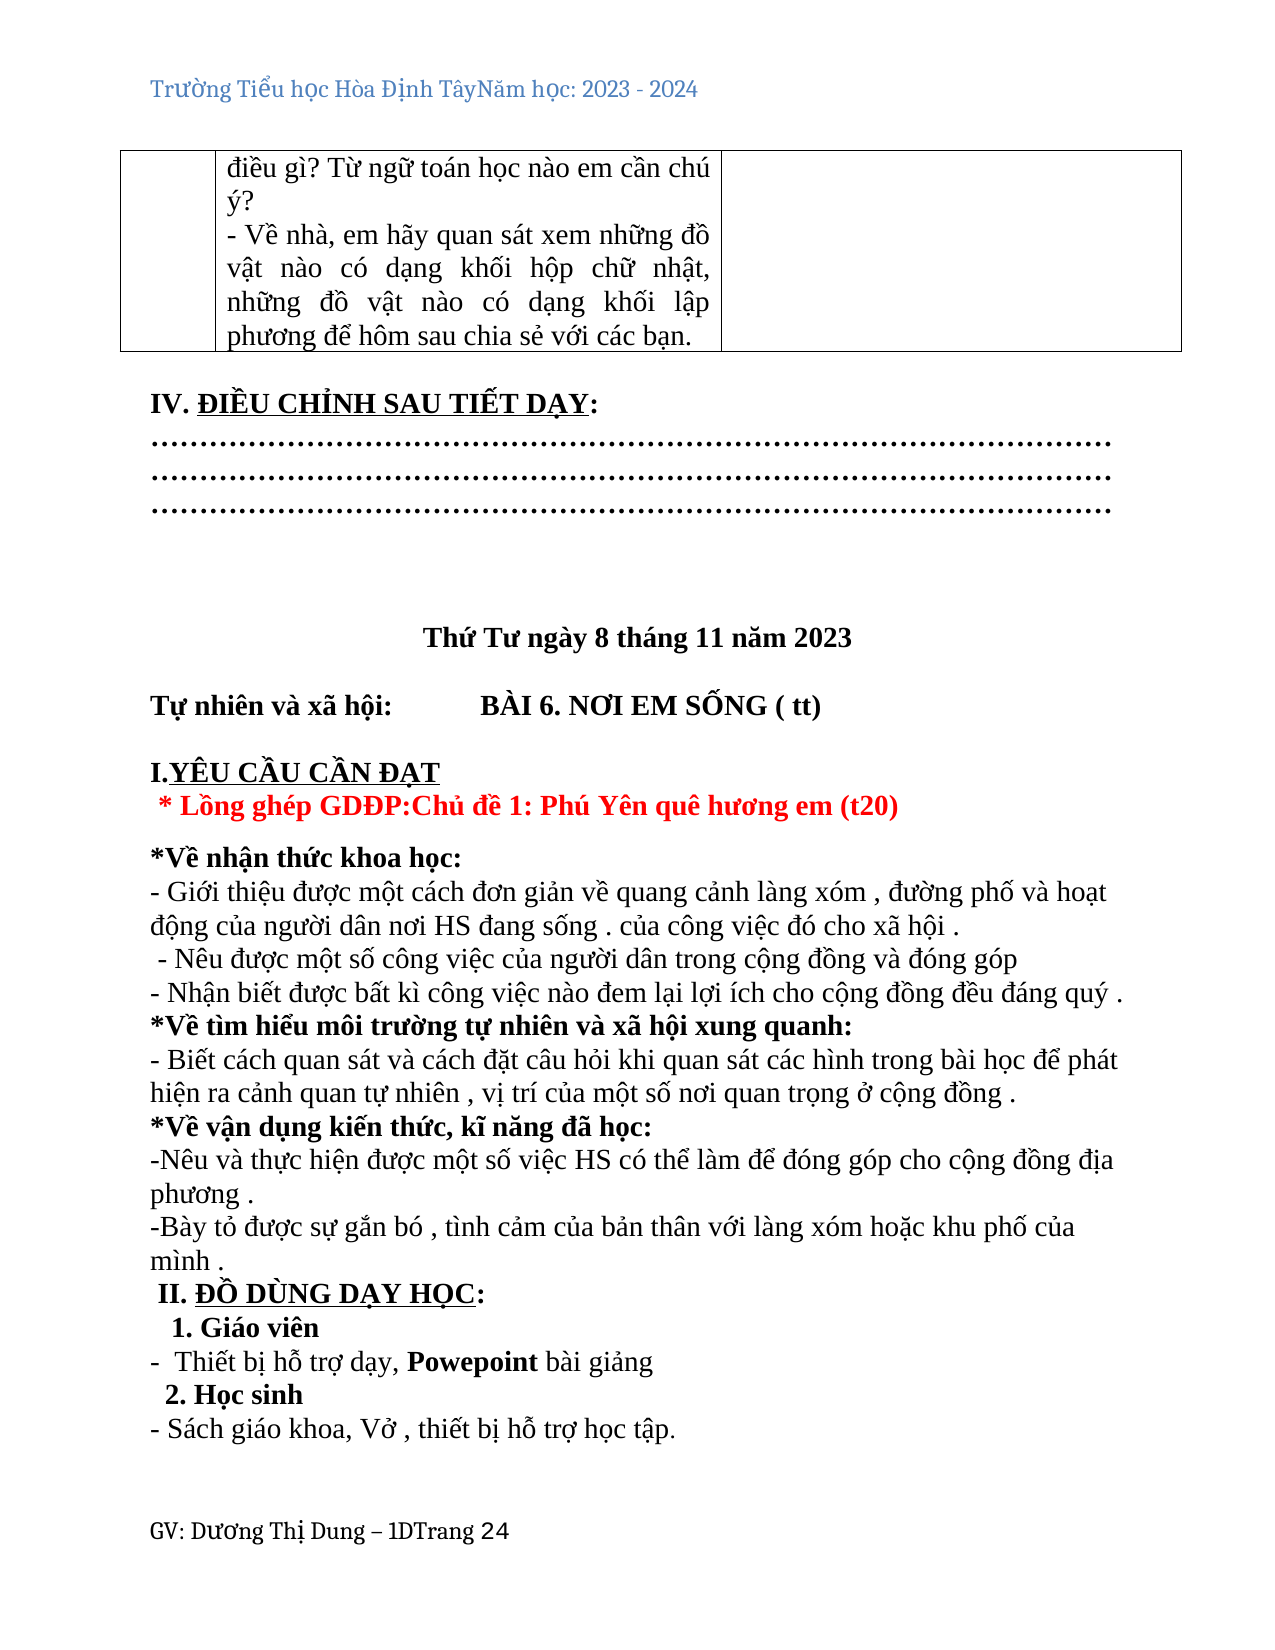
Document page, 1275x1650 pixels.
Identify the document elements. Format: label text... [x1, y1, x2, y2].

text I.YÊU CẦU CẦN ĐẠT [150, 755, 1125, 788]
text 1. Giáo viên [150, 1310, 1125, 1344]
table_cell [216, 151, 721, 351]
table_cell [121, 151, 215, 351]
text - Giới thiệu được một cách đơn giản về quang cảnh làng xóm , đường phố và hoạt động của người dân nơi HS đang sống . của công việc đó cho xã hội . [150, 874, 1125, 941]
text - Thiết bị hỗ trợ dạy, Powepoint bài giảng [150, 1344, 1125, 1377]
text * Lồng ghép GDĐP:Chủ đề 1: Phú Yên quê hương em (t20) [158, 788, 1125, 822]
text IV. ĐIỀU CHỈNH SAU TIẾT DẠY: [150, 386, 1125, 419]
text *Về tìm hiểu môi trường tự nhiên và xã hội xung quanh: [150, 1008, 1125, 1042]
text *Về vận dụng kiến thức, kĩ năng đã học: [150, 1109, 1125, 1142]
text -Nêu và thực hiện được một số việc HS có thể làm để đóng góp cho cộng đồng địa phương . [150, 1142, 1125, 1209]
text 2. Học sinh [150, 1377, 1125, 1411]
text - Sách giáo khoa, Vở , thiết bị hỗ trợ học tập. [150, 1411, 1125, 1444]
text - Nhận biết được bất kì công việc nào đem lại lợi ích cho cộng đồng đều đáng quý . [150, 975, 1125, 1008]
text Thứ Tư ngày 8 tháng 11 năm 2023 [150, 621, 1125, 654]
text *Về nhận thức khoa học: [150, 841, 1125, 874]
table_cell [722, 151, 1181, 351]
text II. ĐỒ DÙNG DẠY HỌC: [150, 1277, 1125, 1310]
text Tự nhiên và xã hội: BÀI 6. NƠI EM SỐNG ( tt) [150, 688, 1125, 721]
text ……………………………………………………………………………………………………………………………………………………………………………………………………………………………………………………………………… [150, 419, 1125, 520]
text - Nêu được một số công việc của người dân trong cộng đồng và đóng góp [150, 941, 1125, 975]
text -Bày tỏ được sự gắn bó , tình cảm của bản thân với làng xóm hoặc khu phố của mình . [150, 1209, 1125, 1277]
text - Biết cách quan sát và cách đặt câu hỏi khi quan sát các hình trong bài học để phát hiện ra cảnh quan tự nhiên , vị trí của một số nơi quan trọng ở cộng đồng . [150, 1042, 1125, 1109]
